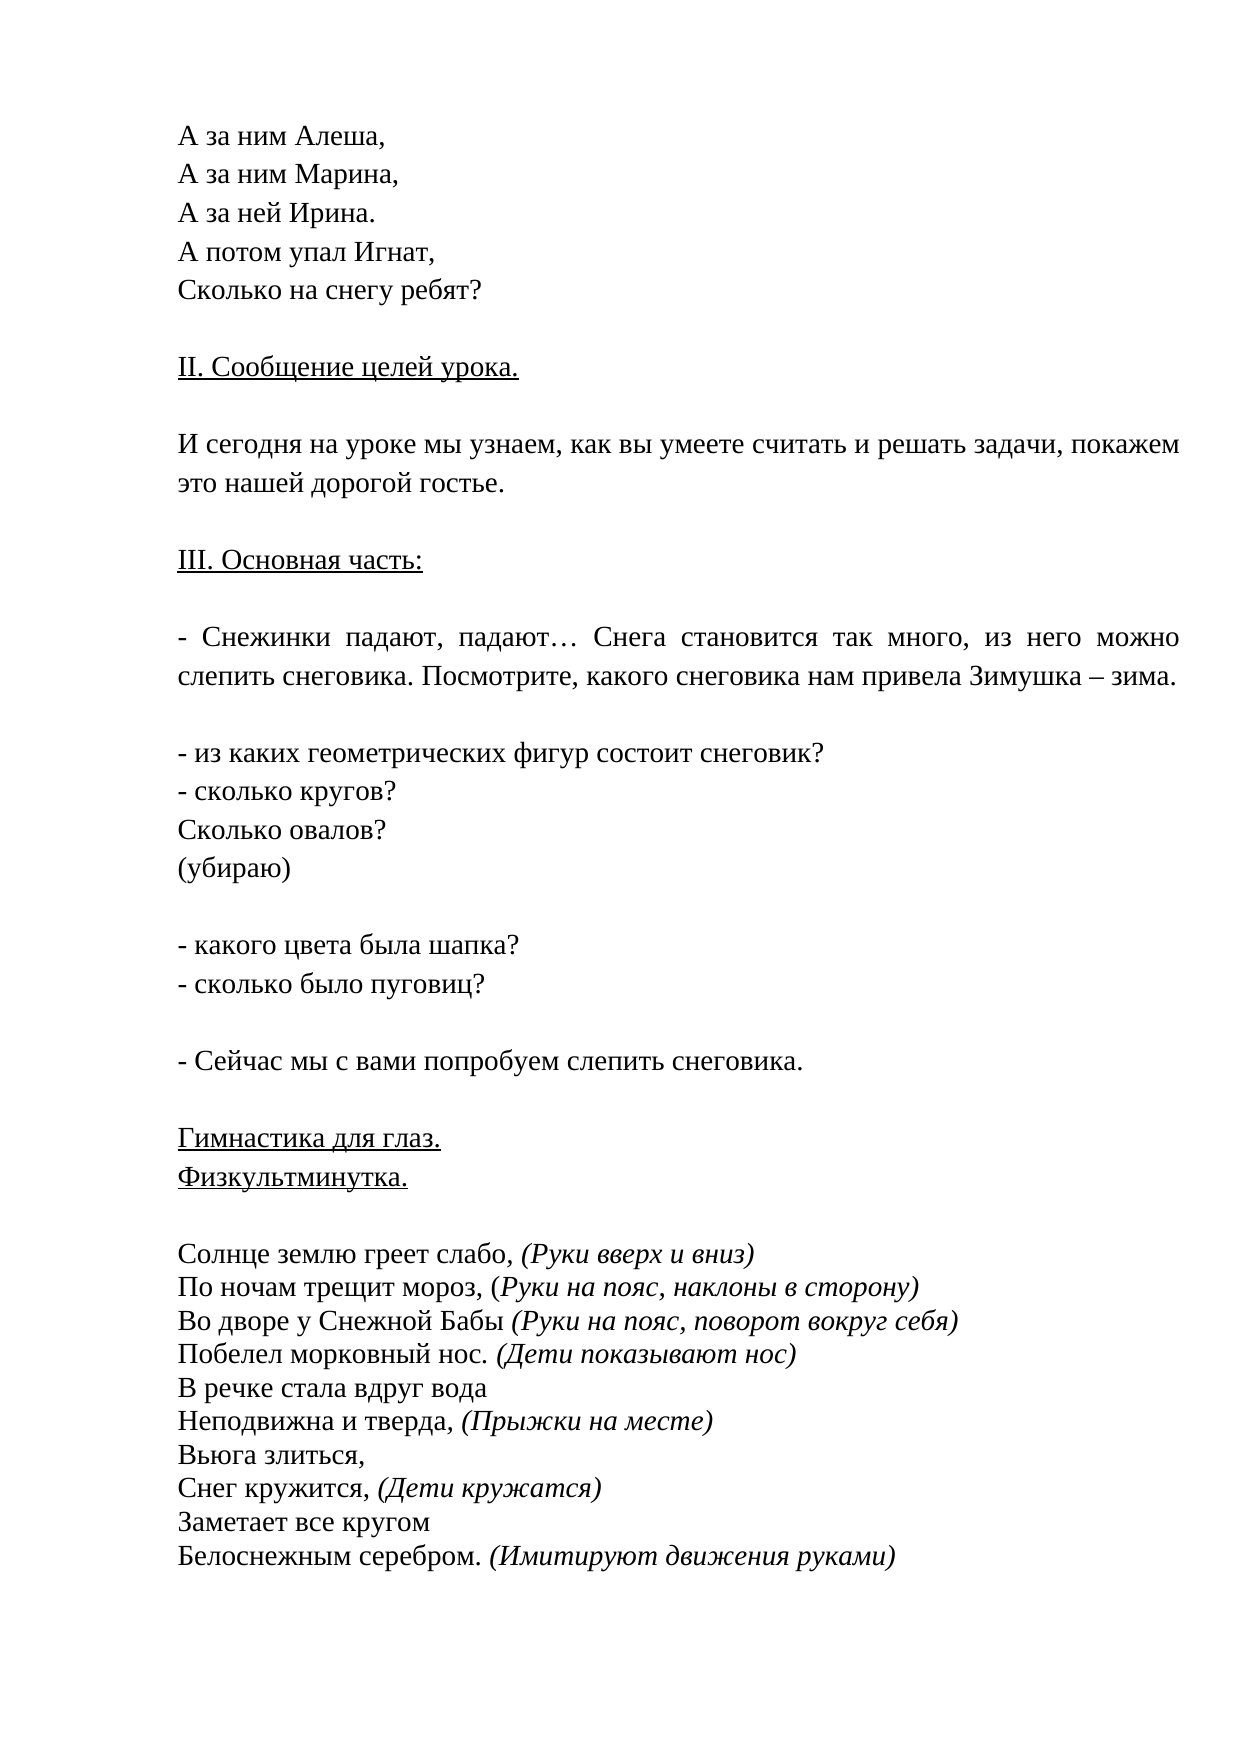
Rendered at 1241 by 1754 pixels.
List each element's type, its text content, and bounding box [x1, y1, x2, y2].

text - Сейчас мы с вами попробуем слепить снеговика. [177, 1043, 1181, 1077]
text Во дворе у Снежной Бабы (Руки на пояс, поворот вокруг себя) [177, 1303, 1181, 1336]
text Заметает все кругом [177, 1504, 1181, 1538]
text - сколько было пуговиц? [177, 966, 1181, 999]
text - сколько кругов? [177, 773, 1181, 807]
text А за ним Марина, [177, 157, 1181, 190]
text Солнце землю греет слабо, (Руки вверх и вниз) [177, 1236, 1181, 1269]
text Физкультминутка. [177, 1159, 1181, 1192]
text III. Основная часть: [177, 542, 1181, 576]
text По ночам трещит мороз, (Руки на пояс, наклоны в сторону) [177, 1269, 1181, 1303]
text Вьюга злиться, [177, 1437, 1181, 1471]
text - из каких геометрических фигур состоит снеговик? [177, 735, 1181, 768]
text А за ним Алеша, [177, 118, 1181, 152]
text (убираю) [177, 850, 1181, 884]
text Сколько овалов? [177, 812, 1181, 845]
text Сколько на снегу ребят? [177, 272, 1181, 306]
text А потом упал Игнат, [177, 234, 1181, 267]
text Неподвижна и тверда, (Прыжки на месте) [177, 1403, 1181, 1437]
text - Снежинки падают, падают… Снега становится так много, из него можно слепить снеговика. Посмотрите, какого снеговика нам привела Зимушка – зима. [177, 619, 1181, 691]
text И сегодня на уроке мы узнаем, как вы умеете считать и решать задачи, покажем это нашей дорогой гостье. [177, 426, 1181, 498]
text А за ней Ирина. [177, 195, 1181, 229]
text Побелел морковный нос. (Дети показывают нос) [177, 1336, 1181, 1370]
text Снег кружится, (Дети кружатся) [177, 1471, 1181, 1504]
text Гимнастика для глаз. [177, 1120, 1181, 1154]
text Белоснежным серебром. (Имитируют движения руками) [177, 1538, 1181, 1571]
text II. Сообщение целей урока. [177, 349, 1181, 383]
text - какого цвета была шапка? [177, 927, 1181, 961]
text В речке стала вдруг вода [177, 1370, 1181, 1403]
